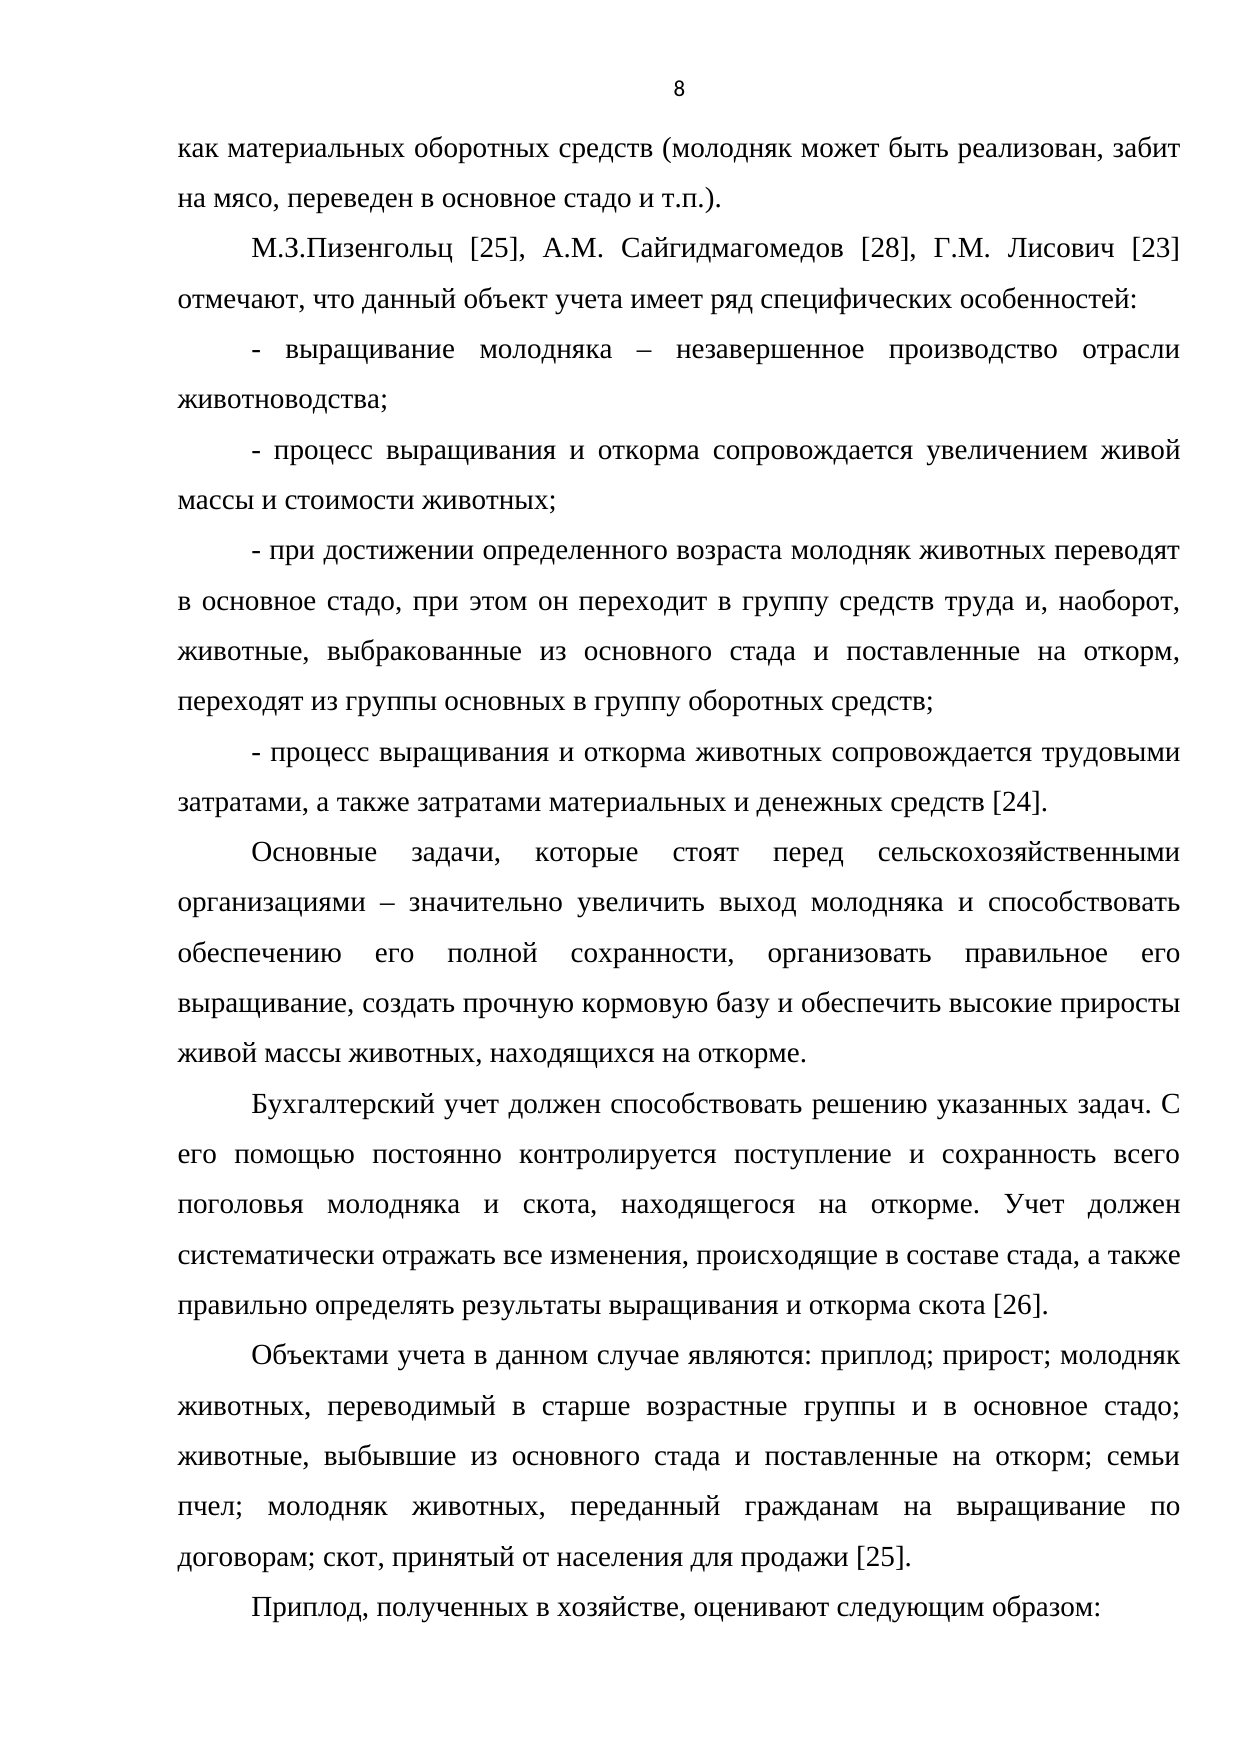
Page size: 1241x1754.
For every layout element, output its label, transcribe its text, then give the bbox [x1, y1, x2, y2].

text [177, 130, 1181, 214]
text - процесс выращивания и откорма сопровождается увеличением живой массы и стоимости животных; [177, 432, 1181, 516]
text Объектами учета в данном случае являются: приплод; прирост; молодняк животных, переводимый в старше возрастные группы и в основное стадо; животные, выбывшие из основного стада и поставленные на откорм; семьи пчел; молодняк животных, переданный гражданам на выращивание по договорам; скот, принятый от населения для продажи [25]. [177, 1337, 1181, 1572]
text Приплод, полученных в хозяйстве, оценивают следующим образом: [177, 1589, 1181, 1622]
text Основные задачи, которые стоят перед сельскохозяйственными организациями – значительно увеличить выход молодняка и способствовать обеспечению его полной сохранности, организовать правильное его выращивание, создать прочную кормовую базу и обеспечить высокие приросты живой массы животных, находящихся на откорме. [177, 834, 1181, 1069]
text - выращивание молодняка – незавершенное производство отрасли животноводства; [177, 331, 1181, 415]
text М.З.Пизенгольц [25], А.М. Сайгидмагомедов [28], Г.М. Лисович [23] отмечают, что данный объект учета имеет ряд специфических особенностей: [177, 231, 1181, 314]
text - процесс выращивания и откорма животных сопровождается трудовыми затратами, а также затратами материальных и денежных средств [24]. [177, 734, 1181, 817]
text Бухгалтерский учет должен способствовать решению указанных задач. С его помощью постоянно контролируется поступление и сохранность всего поголовья молодняка и скота, находящегося на откорме. Учет должен систематически отражать все изменения, происходящие в составе стада, а также правильно определять результаты выращивания и откорма скота [26]. [177, 1086, 1181, 1321]
text - при достижении определенного возраста молодняк животных переводят в основное стадо, при этом он переходит в группу средств труда и, наоборот, животные, выбракованные из основного стада и поставленные на откорм, переходят из группы основных в группу оборотных средств; [177, 532, 1181, 717]
